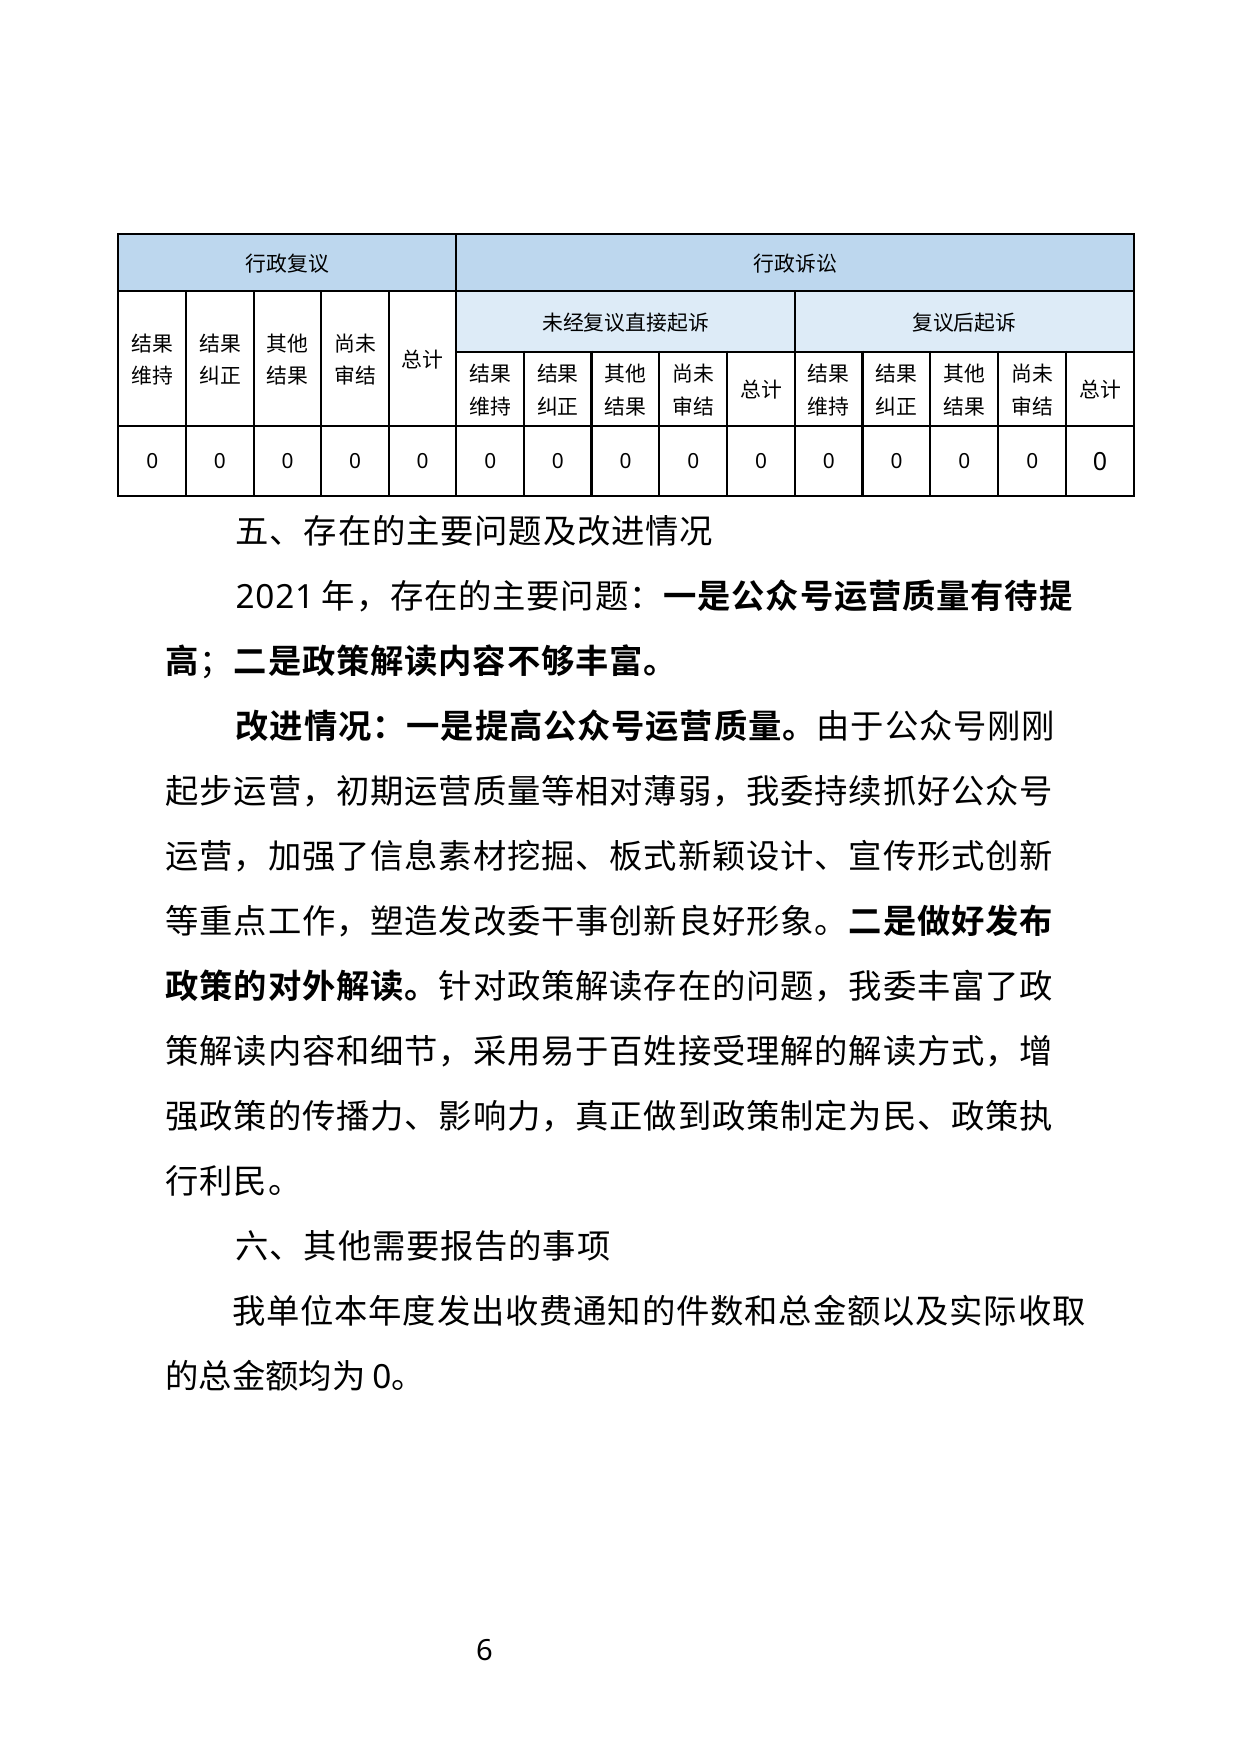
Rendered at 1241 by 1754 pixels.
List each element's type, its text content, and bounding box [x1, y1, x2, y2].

table_cell 0 [457, 427, 523, 495]
table_cell 结果维持 [119, 292, 185, 425]
table_cell 其他 结果 [593, 353, 658, 425]
table_header 行政诉讼 [457, 235, 1133, 290]
table_cell 0 [255, 427, 320, 495]
table_header 行政复议 [119, 235, 455, 290]
table_cell 总计 [1067, 353, 1133, 425]
table_cell 未经复议直接起诉 [457, 292, 794, 351]
table_cell 总计 [390, 292, 455, 425]
table_cell 0 [728, 427, 794, 495]
table_cell 0 [660, 427, 726, 495]
text 2021年，存在的主要问题：一是公众号运营质量有待提高；二是政策解读内容不够丰富。 [165, 562, 1087, 692]
table_cell 复议后起诉 [796, 292, 1133, 351]
table_cell 总计 [728, 353, 794, 425]
table_cell 0 [119, 427, 185, 495]
table_cell 0 [593, 427, 658, 495]
table_cell 0 [525, 427, 590, 495]
table_cell 其他 结果 [931, 353, 997, 425]
table_cell 结果 维持 [796, 353, 861, 425]
table_cell 其他 结果 [255, 292, 320, 425]
text 六、其他需要报告的事项 [165, 1212, 1087, 1277]
table_cell 结果 维持 [457, 353, 523, 425]
table_cell 结果 纠正 [187, 292, 253, 425]
table_cell 0 [864, 427, 929, 495]
table_cell 结果 纠正 [864, 353, 929, 425]
table_cell 0 [999, 427, 1065, 495]
table_cell 0 [931, 427, 997, 495]
table_cell 0 [1067, 427, 1133, 495]
table_cell 0 [796, 427, 861, 495]
text 我单位本年度发出收费通知的件数和总金额以及实际收取的总金额均为0。 [165, 1277, 1087, 1407]
table_cell 尚未 审结 [322, 292, 388, 425]
table_cell 0 [390, 427, 455, 495]
text 五、存在的主要问题及改进情况 [165, 497, 1087, 562]
table_cell 结果 纠正 [525, 353, 590, 425]
table_cell 0 [187, 427, 253, 495]
table_cell 0 [322, 427, 388, 495]
table_cell 尚未 审结 [660, 353, 726, 425]
table_cell 尚未 审结 [999, 353, 1065, 425]
text 改进情况：一是提高公众号运营质量。由于公众号刚刚起步运营，初期运营质量等相对薄弱，我委持续抓好公众号运营，加强了信息素材挖掘、板式新颖设计、宣传形式创新等重点工作，塑造发改委干事创新良好形象。二是做好发布政策的对外解读。针对政策解读存在的问题，我委丰富了政策解读内容和细节，采用易于百姓接受理解的解读方式，增强政策的传播力、影响力，真正做到政策制定为民、政策执行利民。 [165, 692, 1087, 1212]
